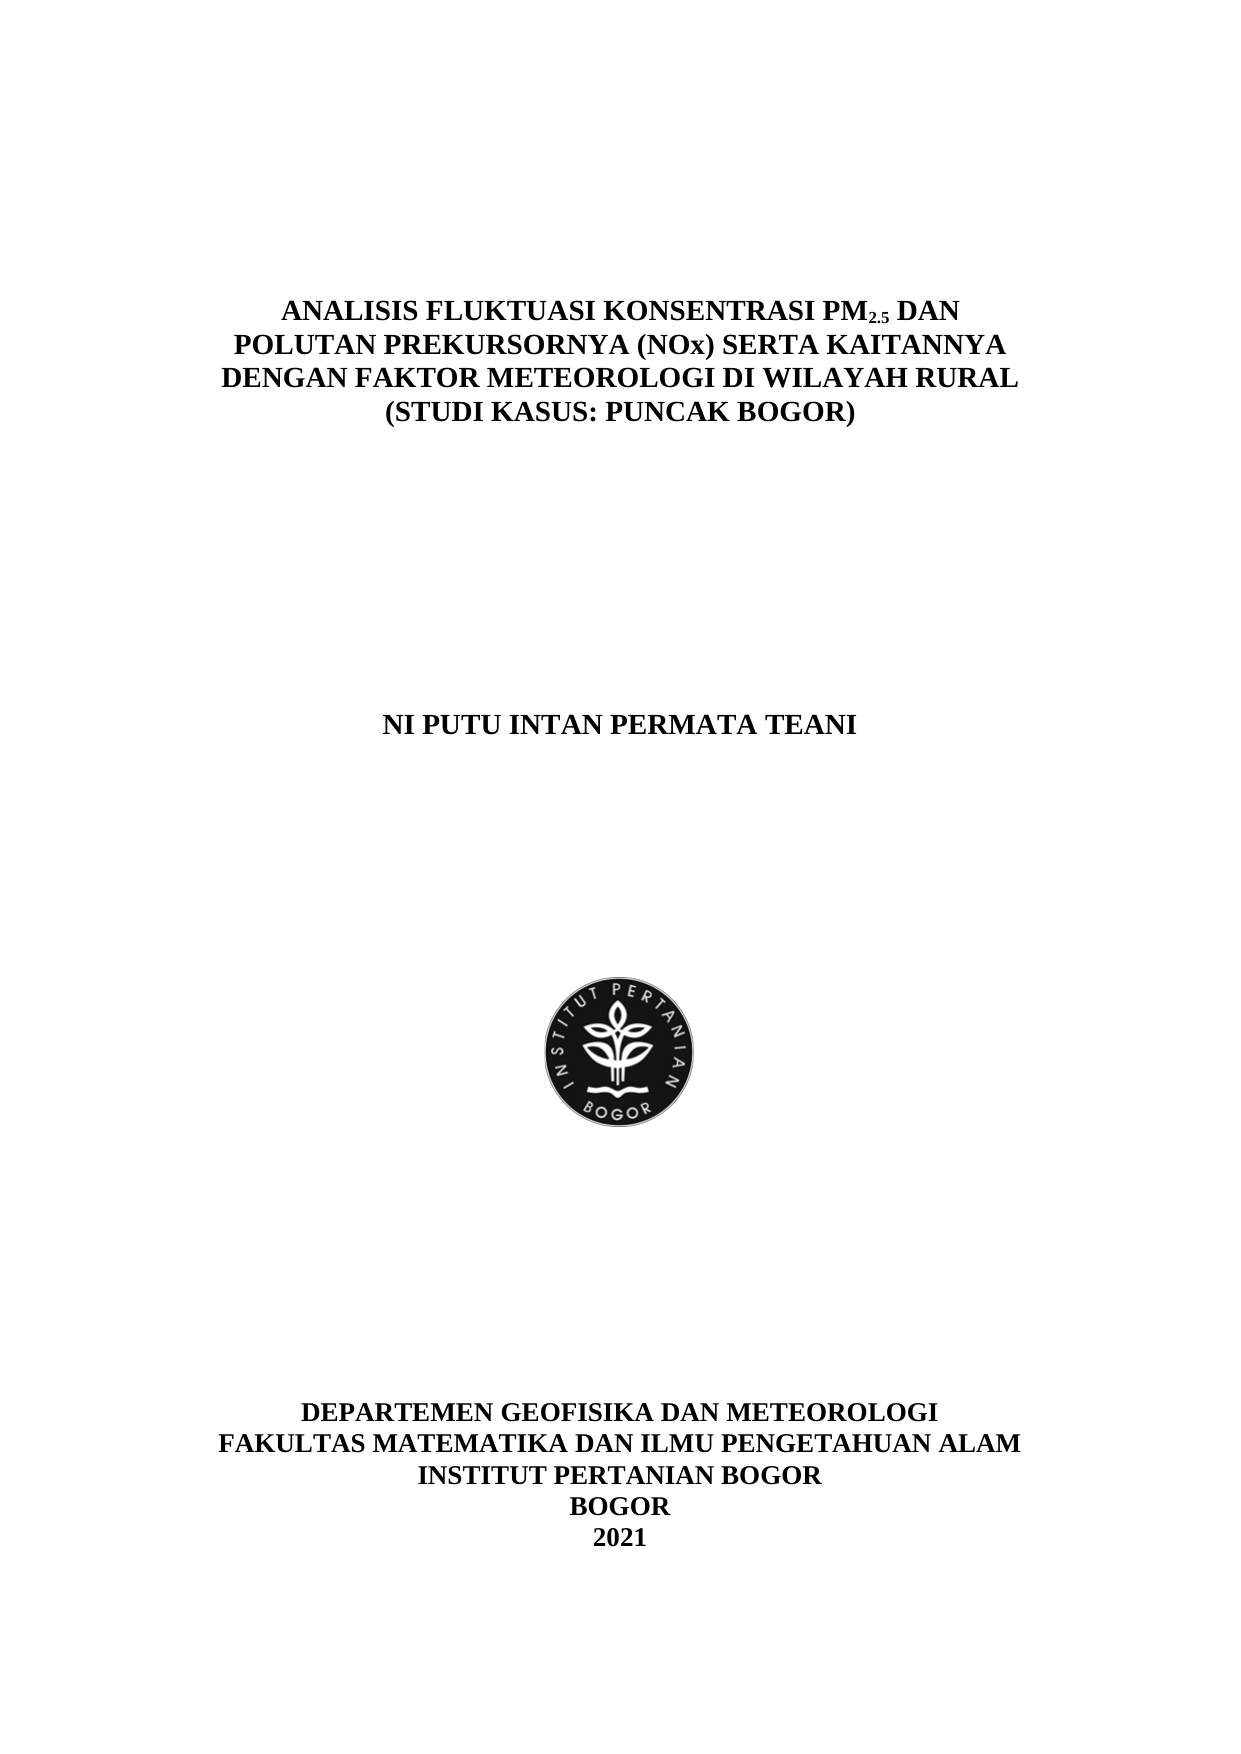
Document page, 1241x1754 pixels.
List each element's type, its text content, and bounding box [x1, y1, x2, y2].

text FAKULTAS MATEMATIKA DAN ILMU PENGETAHUAN ALAM [217, 1428, 1022, 1459]
picture [544, 977, 694, 1127]
subtitle ANALISIS FLUKTUASI KONSENTRASI PM2.5 DAN POLUTAN PREKURSORNYA (NOx) SERTA KAITANNYA DENGAN FAKTOR METEOROLOGI DI WILAYAH RURAL (STUDI KASUS: PUNCAK BOGOR) [221, 293, 1019, 428]
text NI PUTU INTAN PERMATA TEANI [217, 707, 1023, 741]
text INSTITUT PERTANIAN BOGOR BOGOR [371, 1459, 868, 1521]
text DEPARTEMEN GEOFISIKA DAN METEOROLOGI [217, 1396, 1022, 1428]
text 2021 [217, 1521, 1023, 1552]
